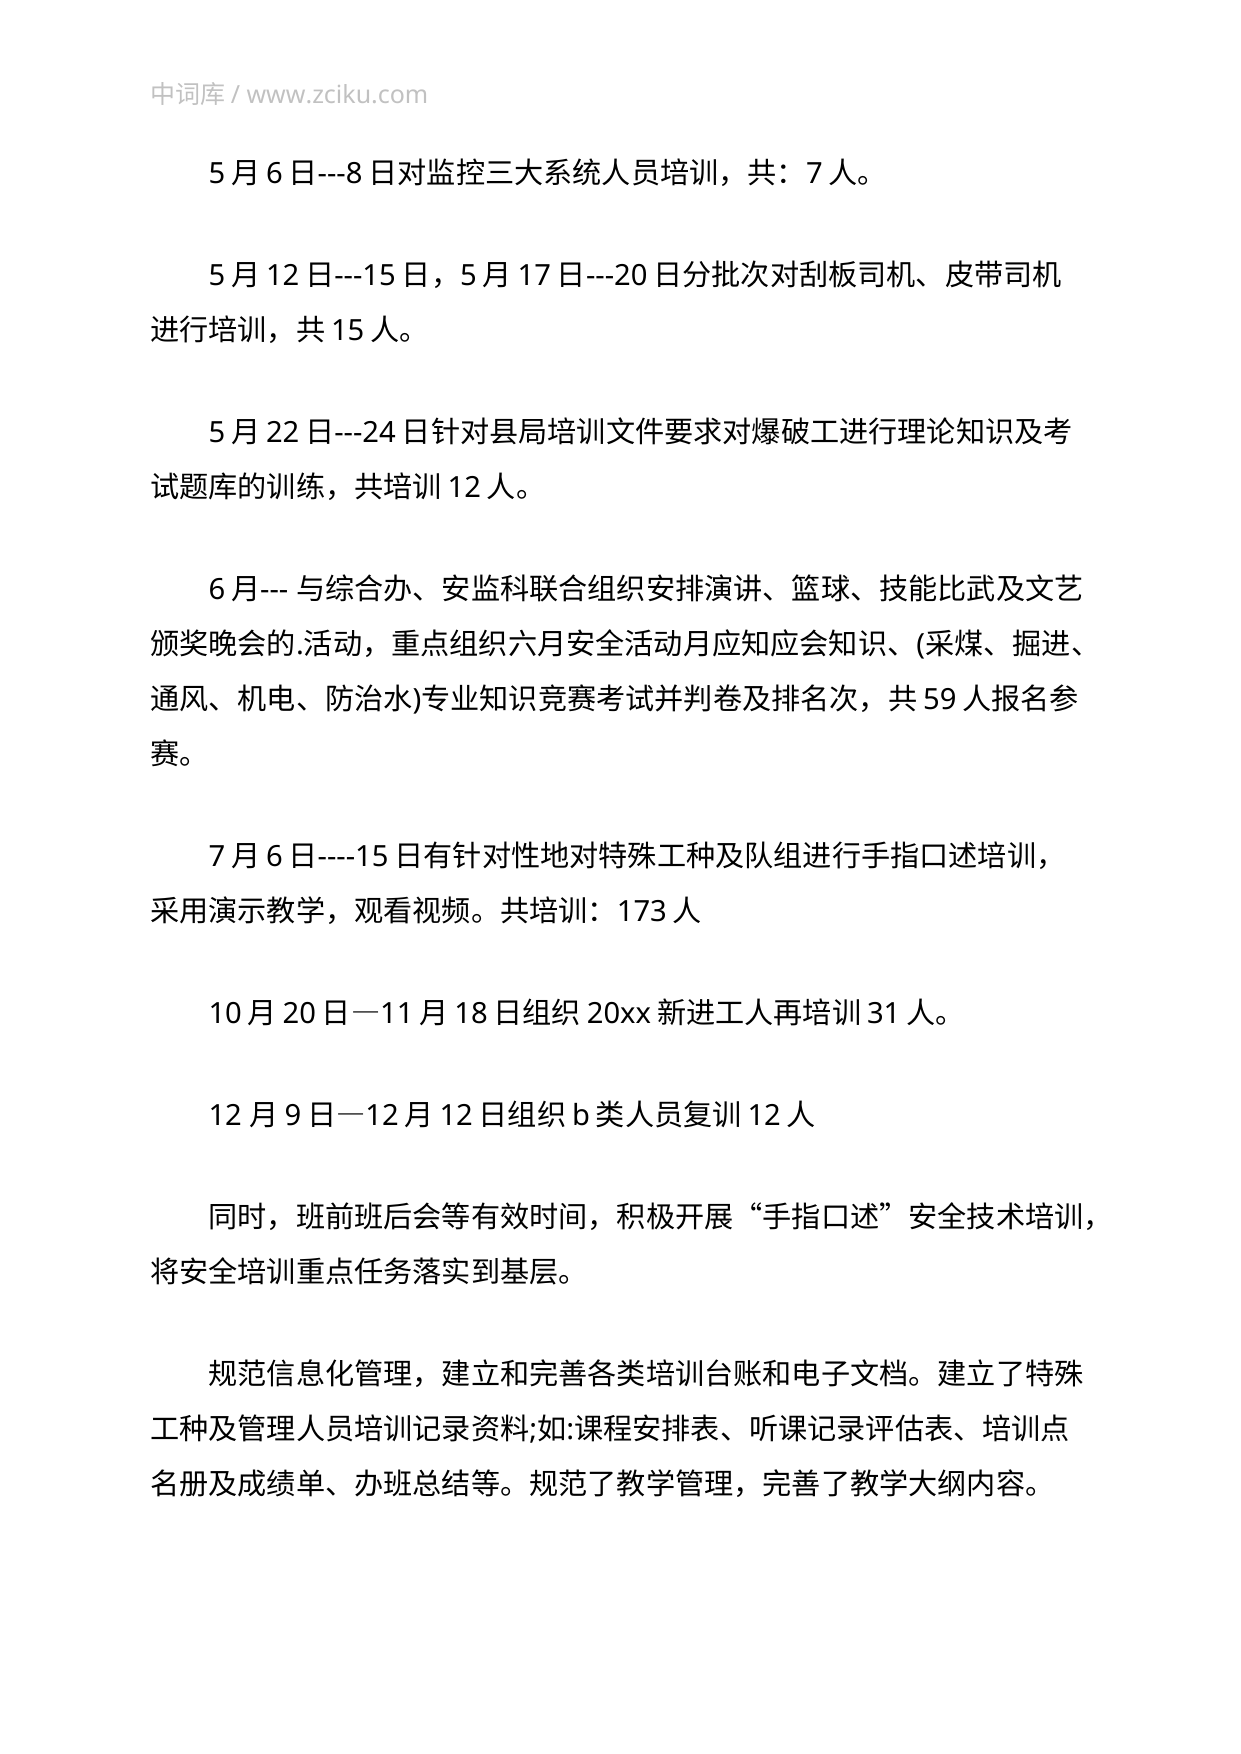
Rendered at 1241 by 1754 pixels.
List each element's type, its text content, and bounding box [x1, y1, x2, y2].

text 6月--- 与综合办、安监科联合组织安排演讲、篮球、技能比武及文艺颁奖晚会的.活动，重点组织六月安全活动月应知应会知识、(采煤、掘进、通风、机电、防治水)专业知识竞赛考试并判卷及排名次，共59人报名参赛。 [150, 566, 1090, 773]
text 7月6日----15日有针对性地对特殊工种及队组进行手指口述培训，采用演示教学，观看视频。共培训：173人 [150, 833, 1090, 930]
text 5月22日---24日针对县局培训文件要求对爆破工进行理论知识及考试题库的训练，共培训12人。 [150, 409, 1090, 506]
text 5月12日---15日，5月17日---20日分批次对刮板司机、皮带司机进行培训，共15人。 [150, 252, 1090, 349]
text 同时，班前班后会等有效时间，积极开展“手指口述”安全技术培训，将安全培训重点任务落实到基层。 [150, 1194, 1090, 1291]
text 12 月9日—12月12日组织b类人员复训12人 [150, 1092, 1090, 1134]
text 10月20日—11月18日组织20xx新进工人再培训31人。 [150, 990, 1090, 1032]
text 规范信息化管理，建立和完善各类培训台账和电子文档。建立了特殊工种及管理人员培训记录资料;如:课程安排表、听课记录评估表、培训点名册及成绩单、办班总结等。规范了教学管理，完善了教学大纲内容。 [150, 1350, 1090, 1502]
text 5月6日---8日对监控三大系统人员培训，共：7人。 [150, 150, 1090, 192]
